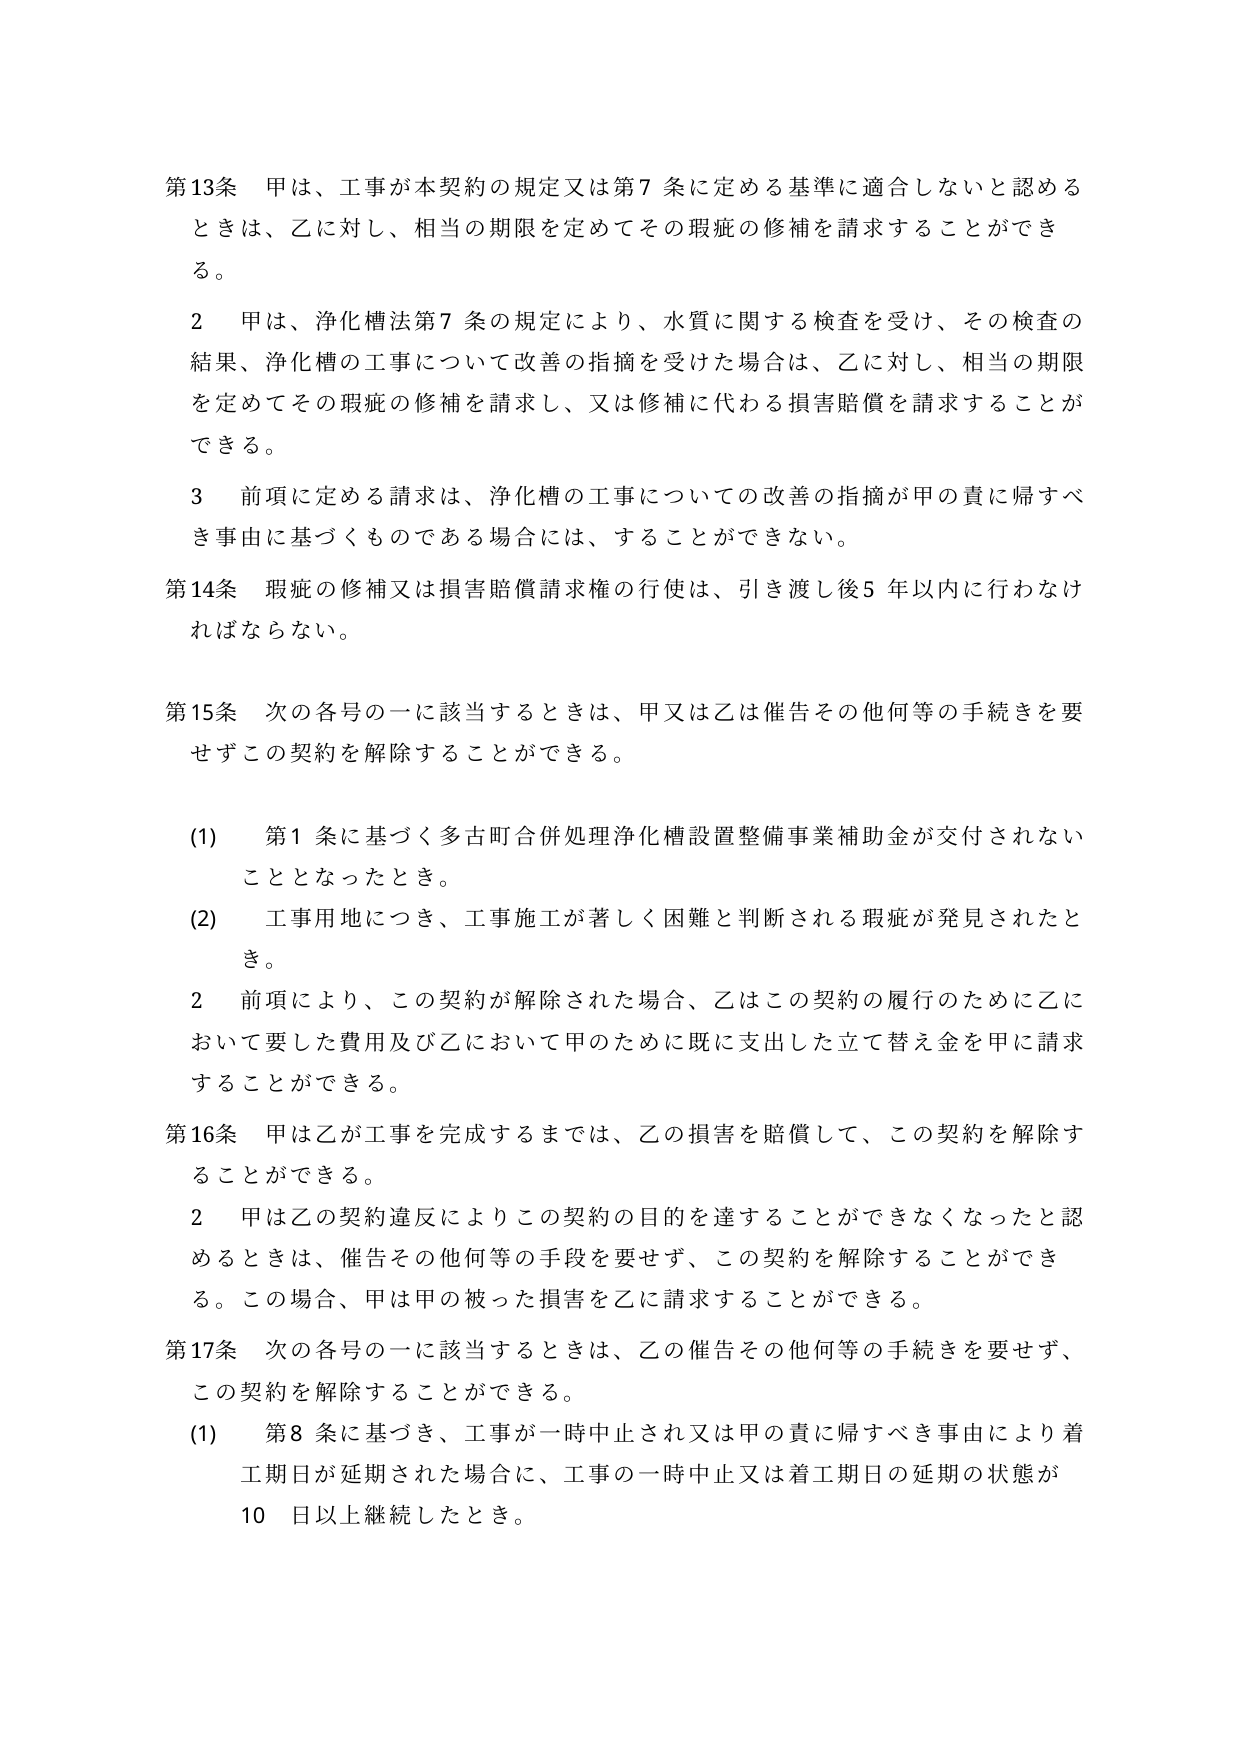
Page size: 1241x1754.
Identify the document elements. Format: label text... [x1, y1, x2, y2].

text (2) 工事用地につき、工事施工が著しく困難と判断される瑕疵が発見されたとき。 [187, 896, 1087, 979]
text 3 前項に定める請求は、浄化槽の工事についての改善の指摘が甲の責に帰すべき事由に基づくものである場合には、することができない。 [176, 474, 1087, 557]
text 第16条 甲は乙が工事を完成するまでは、乙の損害を賠償して、この契約を解除することができる。 [166, 1113, 1087, 1195]
text 第14条 瑕疵の修補又は損害賠償請求権の行使は、引き渡し後5年以内に行わなければならない。 [166, 567, 1087, 649]
text (1) 第1条に基づく多古町合併処理浄化槽設置整備事業補助金が交付されないこととなったとき。 [187, 814, 1087, 896]
text 2 甲は、浄化槽法第7条の規定により、水質に関する検査を受け、その検査の結果、浄化槽の工事について改善の指摘を受けた場合は、乙に対し、相当の期限を定めてその瑕疵の修補を請求し、又は修補に代わる損害賠償を請求することができる。 [176, 299, 1087, 464]
text 第17条 次の各号の一に該当するときは、乙の催告その他何等の手続きを要せず、この契約を解除することができる。 [166, 1329, 1087, 1411]
text 第15条 次の各号の一に該当するときは、甲又は乙は催告その他何等の手続きを要せずこの契約を解除することができる。 [166, 691, 1087, 773]
text 2 前項により、この契約が解除された場合、乙はこの契約の履行のために乙において要した費用及び乙において甲のために既に支出した立て替え金を甲に請求することができる。 [176, 979, 1087, 1102]
text 第13条 甲は、工事が本契約の規定又は第7条に定める基準に適合しないと認めるときは、乙に対し、相当の期限を定めてその瑕疵の修補を請求することができる。 [166, 166, 1087, 289]
text 2 甲は乙の契約違反によりこの契約の目的を達することができなくなったと認めるときは、催告その他何等の手段を要せず、この契約を解除することができる。この場合、甲は甲の被った損害を乙に請求することができる。 [176, 1195, 1087, 1318]
text (1) 第8条に基づき、工事が一時中止され又は甲の責に帰すべき事由により着工期日が延期された場合に、工事の一時中止又は着工期日の延期の状態が10日以上継続したとき。 [187, 1411, 1087, 1534]
